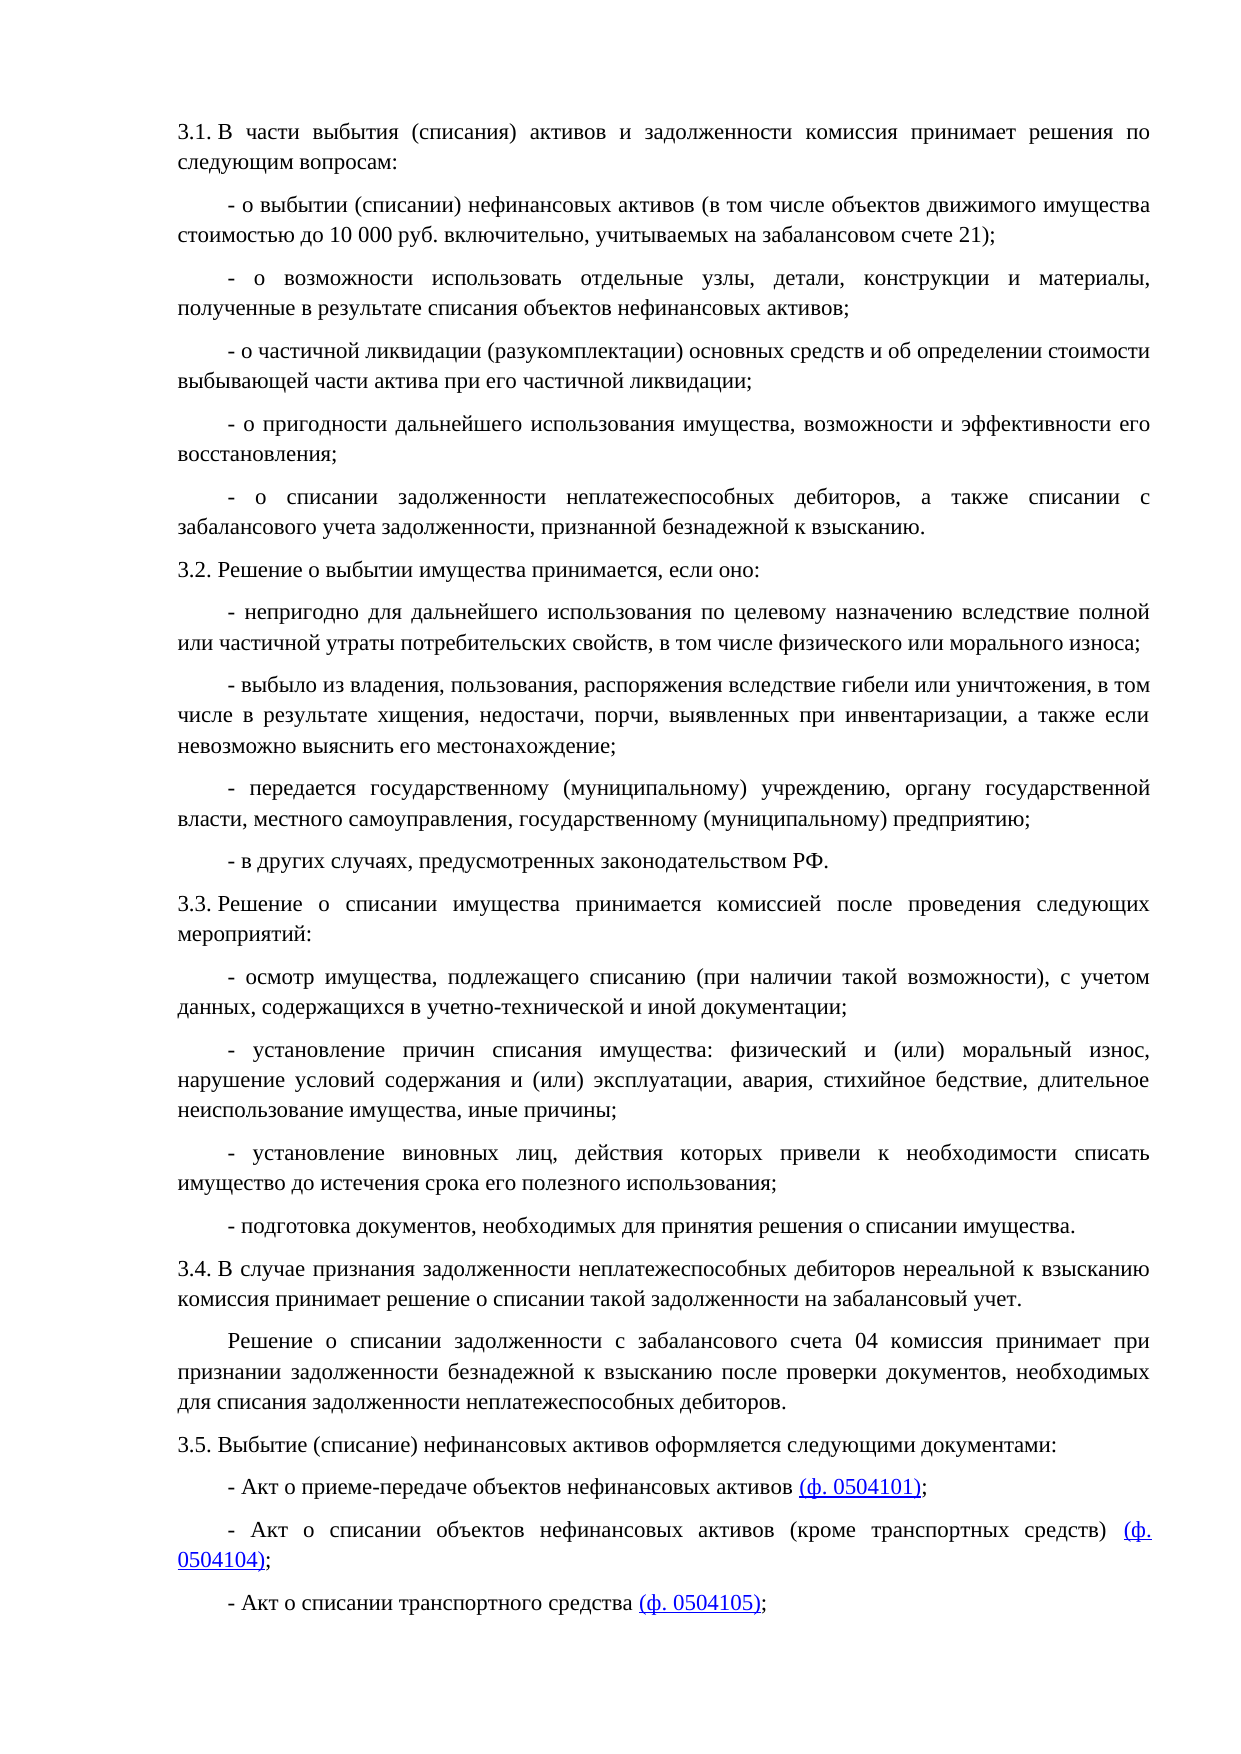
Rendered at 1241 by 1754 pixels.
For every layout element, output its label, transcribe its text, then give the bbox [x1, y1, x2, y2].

text - в других случаях, предусмотренных законодательством РФ. [177, 847, 1152, 874]
text Решение о списании задолженности с забалансового счета 04 комиссия принимает при признании задолженности безнадежной к взысканию после проверки документов, необходимых для списания задолженности неплатежеспособных дебиторов. [177, 1327, 1152, 1414]
text - о списании задолженности неплатежеспособных дебиторов, а также списании с забалансового учета задолженности, признанной безнадежной к взысканию. [177, 483, 1152, 539]
text - Акт о списании транспортного средства (ф. 0504105); [177, 1589, 1152, 1615]
text - передается государственному (муниципальному) учреждению, органу государственной власти, местного самоуправления, государственному (муниципальному) предприятию; [177, 774, 1152, 831]
text - осмотр имущества, подлежащего списанию (при наличии такой возможности), с учетом данных, содержащихся в учетно-технической и иной документации; [177, 963, 1152, 1019]
text - о частичной ликвидации (разукомплектации) основных средств и об определении стоимости выбывающей части актива при его частичной ликвидации; [177, 337, 1152, 393]
text - о возможности использовать отдельные узлы, детали, конструкции и материалы, полученные в результате списания объектов нефинансовых активов; [177, 264, 1152, 321]
subtitle В части выбытия (списания) активов и задолженности комиссия принимает решения по следующим вопросам: [177, 118, 1152, 175]
subtitle В случае признания задолженности неплатежеспособных дебиторов нереальной к взысканию комиссия принимает решение о списании такой задолженности на забалансовый учет. [177, 1254, 1152, 1311]
text - непригодно для дальнейшего использования по целевому назначению вследствие полной или частичной утраты потребительских свойств, в том числе физического или морального износа; [177, 598, 1152, 655]
subtitle Решение о выбытии имущества принимается, если оно: [177, 556, 1152, 582]
text - Акт о приеме-передаче объектов нефинансовых активов (ф. 0504101); [177, 1473, 1152, 1500]
text - установление виновных лиц, действия которых привели к необходимости списать имущество до истечения срока его полезного использования; [177, 1139, 1152, 1196]
text - о пригодности дальнейшего использования имущества, возможности и эффективности его восстановления; [177, 410, 1152, 466]
text - о выбытии (списании) нефинансовых активов (в том числе объектов движимого имущества стоимостью до 10 000 руб. включительно, учитываемых на забалансовом счете 21); [177, 191, 1152, 248]
text - установление причин списания имущества: физический и (или) моральный износ, нарушение условий содержания и (или) эксплуатации, авария, стихийное бедствие, длительное неиспользование имущества, иные причины; [177, 1036, 1152, 1123]
text - подготовка документов, необходимых для принятия решения о списании имущества. [177, 1212, 1152, 1238]
text - Акт о списании объектов нефинансовых активов (кроме транспортных средств) (ф. 0504104); [177, 1516, 1152, 1573]
text - выбыло из владения, пользования, распоряжения вследствие гибели или уничтожения, в том числе в результате хищения, недостачи, порчи, выявленных при инвентаризации, а также если невозможно выяснить его местонахождение; [177, 671, 1152, 758]
subtitle Решение о списании имущества принимается комиссией после проведения следующих мероприятий: [177, 890, 1152, 947]
subtitle Выбытие (списание) нефинансовых активов оформляется следующими документами: [177, 1431, 1152, 1457]
